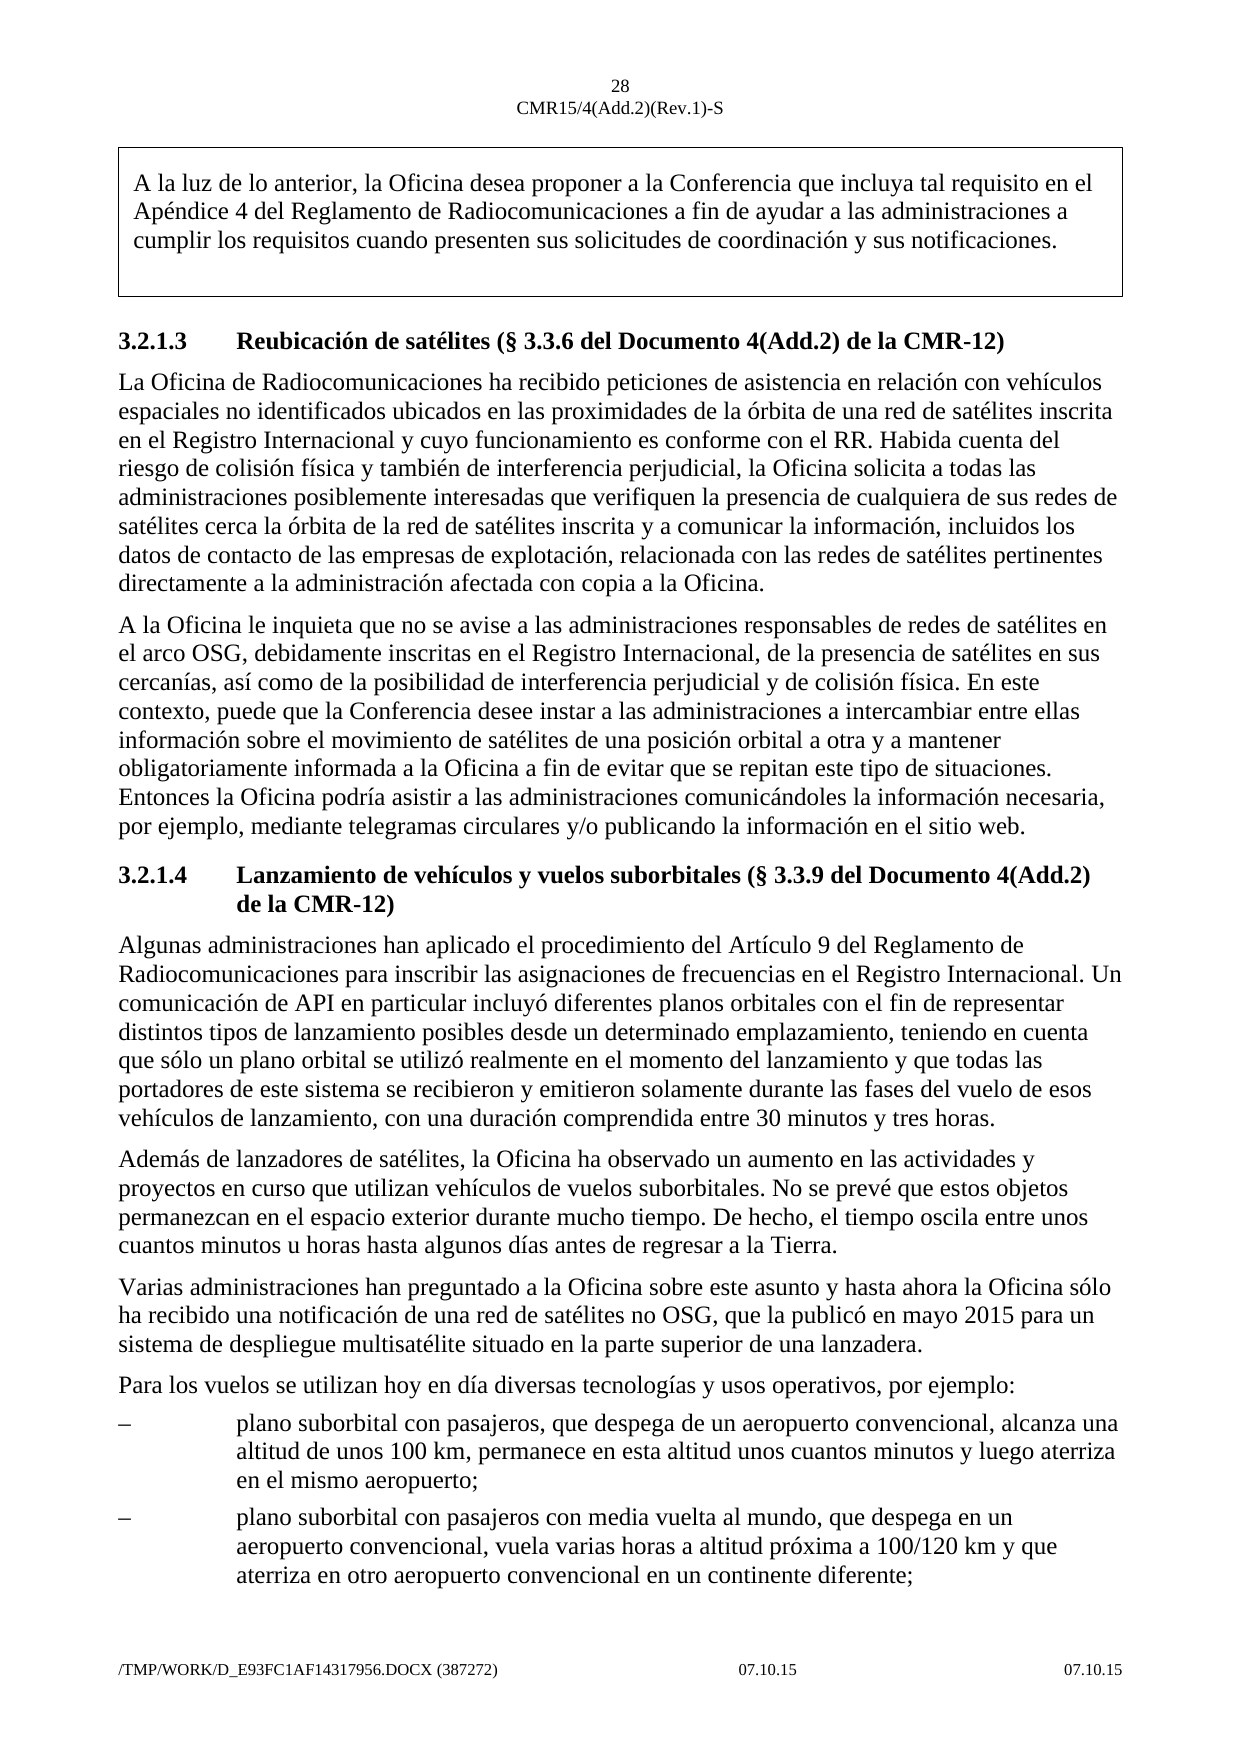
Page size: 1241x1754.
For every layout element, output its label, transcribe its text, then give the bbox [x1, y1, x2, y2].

text Varias administraciones han preguntado a la Oficina sobre este asunto y hasta ahora la Oficina sólo ha recibido una notificación de una red de satélites no OSG, que la publicó en mayo 2015 para un sistema de despliegue multisatélite situado en la parte superior de una lanzadera. [118, 1272, 1122, 1358]
subtitle 3.2.1.4 Lanzamiento de vehículos y vuelos suborbitales (§ 3.3.9 del Documento 4(Add.2) de la CMR-12) [118, 861, 1122, 918]
text Para los vuelos se utilizan hoy en día diversas tecnologías y usos operativos, por ejemplo: [118, 1371, 1122, 1399]
text Además de lanzadores de satélites, la Oficina ha observado un aumento en las actividades y proyectos en curso que utilizan vehículos de vuelos suborbitales. No se prevé que estos objetos permanezcan en el espacio exterior durante mucho tiempo. De hecho, el tiempo oscila entre unos cuantos minutos u horas hasta algunos días antes de regresar a la Tierra. [118, 1144, 1122, 1259]
text Algunas administraciones han aplicado el procedimiento del Artículo 9 del Reglamento de Radiocomunicaciones para inscribir las asignaciones de frecuencias en el Registro Internacional. Un comunicación de API en particular incluyó diferentes planos orbitales con el fin de representar distintos tipos de lanzamiento posibles desde un determinado emplazamiento, teniendo en cuenta que sólo un plano orbital se utilizó realmente en el momento del lanzamiento y que todas las portadores de este sistema se recibieron y emitieron solamente durante las fases del vuelo de esos vehículos de lanzamiento, con una duración comprendida entre 30 minutos y tres horas. [118, 931, 1122, 1132]
text La Oficina de Radiocomunicaciones ha recibido peticiones de asistencia en relación con vehículos espaciales no identificados ubicados en las proximidades de la órbita de una red de satélites inscrita en el Registro Internacional y cuyo funcionamiento es conforme con el RR. Habida cuenta del riesgo de colisión física y también de interferencia perjudicial, la Oficina solicita a todas las administraciones posiblemente interesadas que verifiquen la presencia de cualquiera de sus redes de satélites cerca la órbita de la red de satélites inscrita y a comunicar la información, incluidos los datos de contacto de las empresas de explotación, relacionada con las redes de satélites pertinentes directamente a la administración afectada con copia a la Oficina. [118, 367, 1122, 597]
text – plano suborbital con pasajeros, que despega de un aeropuerto convencional, alcanza una altitud de unos 100 km, permanece en esta altitud unos cuantos minutos y luego aterriza en el mismo aeropuerto; [118, 1408, 1122, 1494]
text – plano suborbital con pasajeros con media vuelta al mundo, que despega en un aeropuerto convencional, vuela varias horas a altitud próxima a 100/120 km y que aterriza en otro aeropuerto convencional en un continente diferente; [118, 1502, 1122, 1588]
subtitle 3.2.1.3 Reubicación de satélites (§ 3.3.6 del Documento 4(Add.2) de la CMR-12) [118, 326, 1122, 355]
text A la Oficina le inquieta que no se avise a las administraciones responsables de redes de satélites en el arco OSG, debidamente inscritas en el Registro Internacional, de la presencia de satélites en sus cercanías, así como de la posibilidad de interferencia perjudicial y de colisión física. En este contexto, puede que la Conferencia desee instar a las administraciones a intercambiar entre ellas información sobre el movimiento de satélites de una posición orbital a otra y a mantener obligatoriamente informada a la Oficina a fin de evitar que se repitan este tipo de situaciones. Entonces la Oficina podría asistir a las administraciones comunicándoles la información necesaria, por ejemplo, mediante telegramas circulares y/o publicando la información en el sitio web. [118, 610, 1122, 840]
